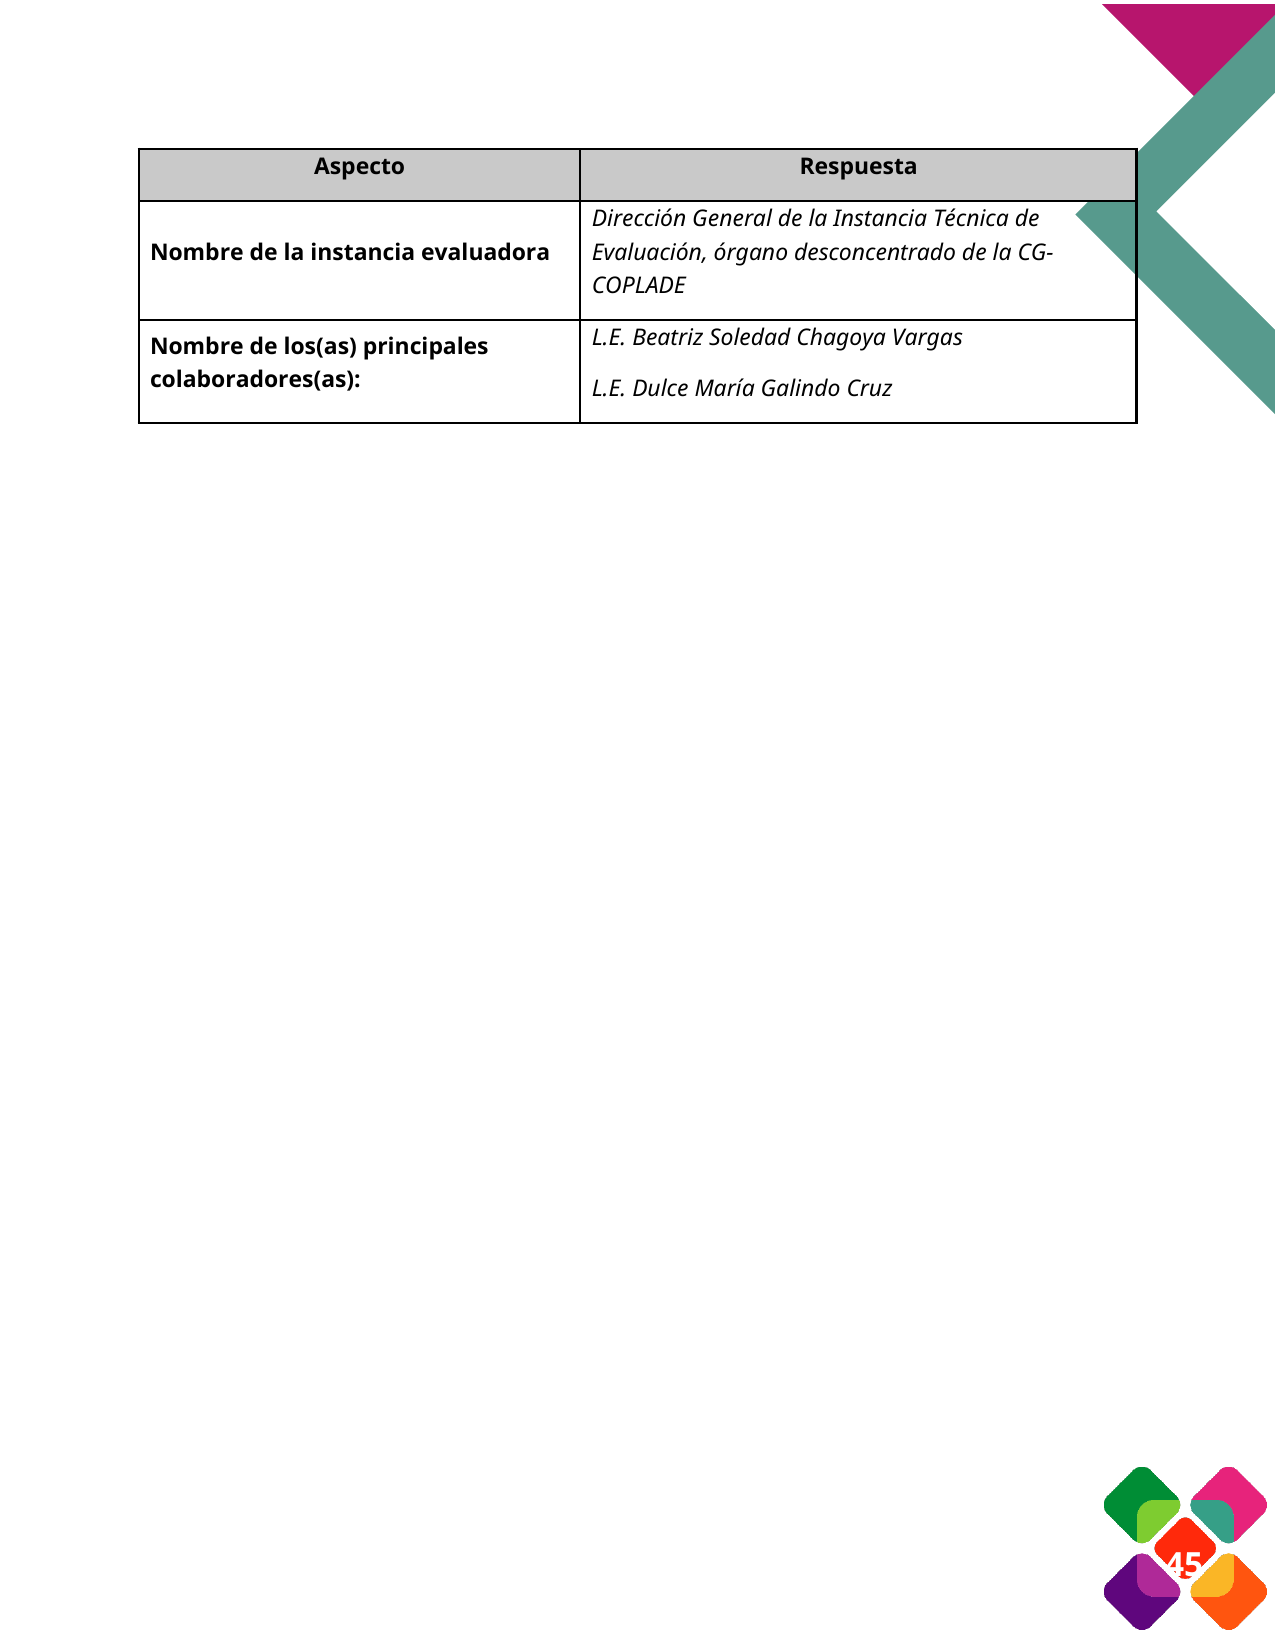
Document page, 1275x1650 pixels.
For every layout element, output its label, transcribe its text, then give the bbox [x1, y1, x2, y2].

table_cell Dirección General de la Instancia Técnica de Evaluación, órgano desconcentrado de la CG-COPLADE [581, 202, 1135, 319]
table_cell Nombre de los(as) principales colaboradores(as): [140, 321, 579, 422]
picture [1096, 1460, 1274, 1637]
table_cell Nombre de la instancia evaluadora [140, 202, 579, 319]
table_cell L.E. Beatriz Soledad Chagoya Vargas L.E. Dulce María Galindo Cruz [581, 321, 1135, 422]
table_header Respuesta [581, 150, 1135, 200]
table_header Aspecto [140, 150, 579, 200]
